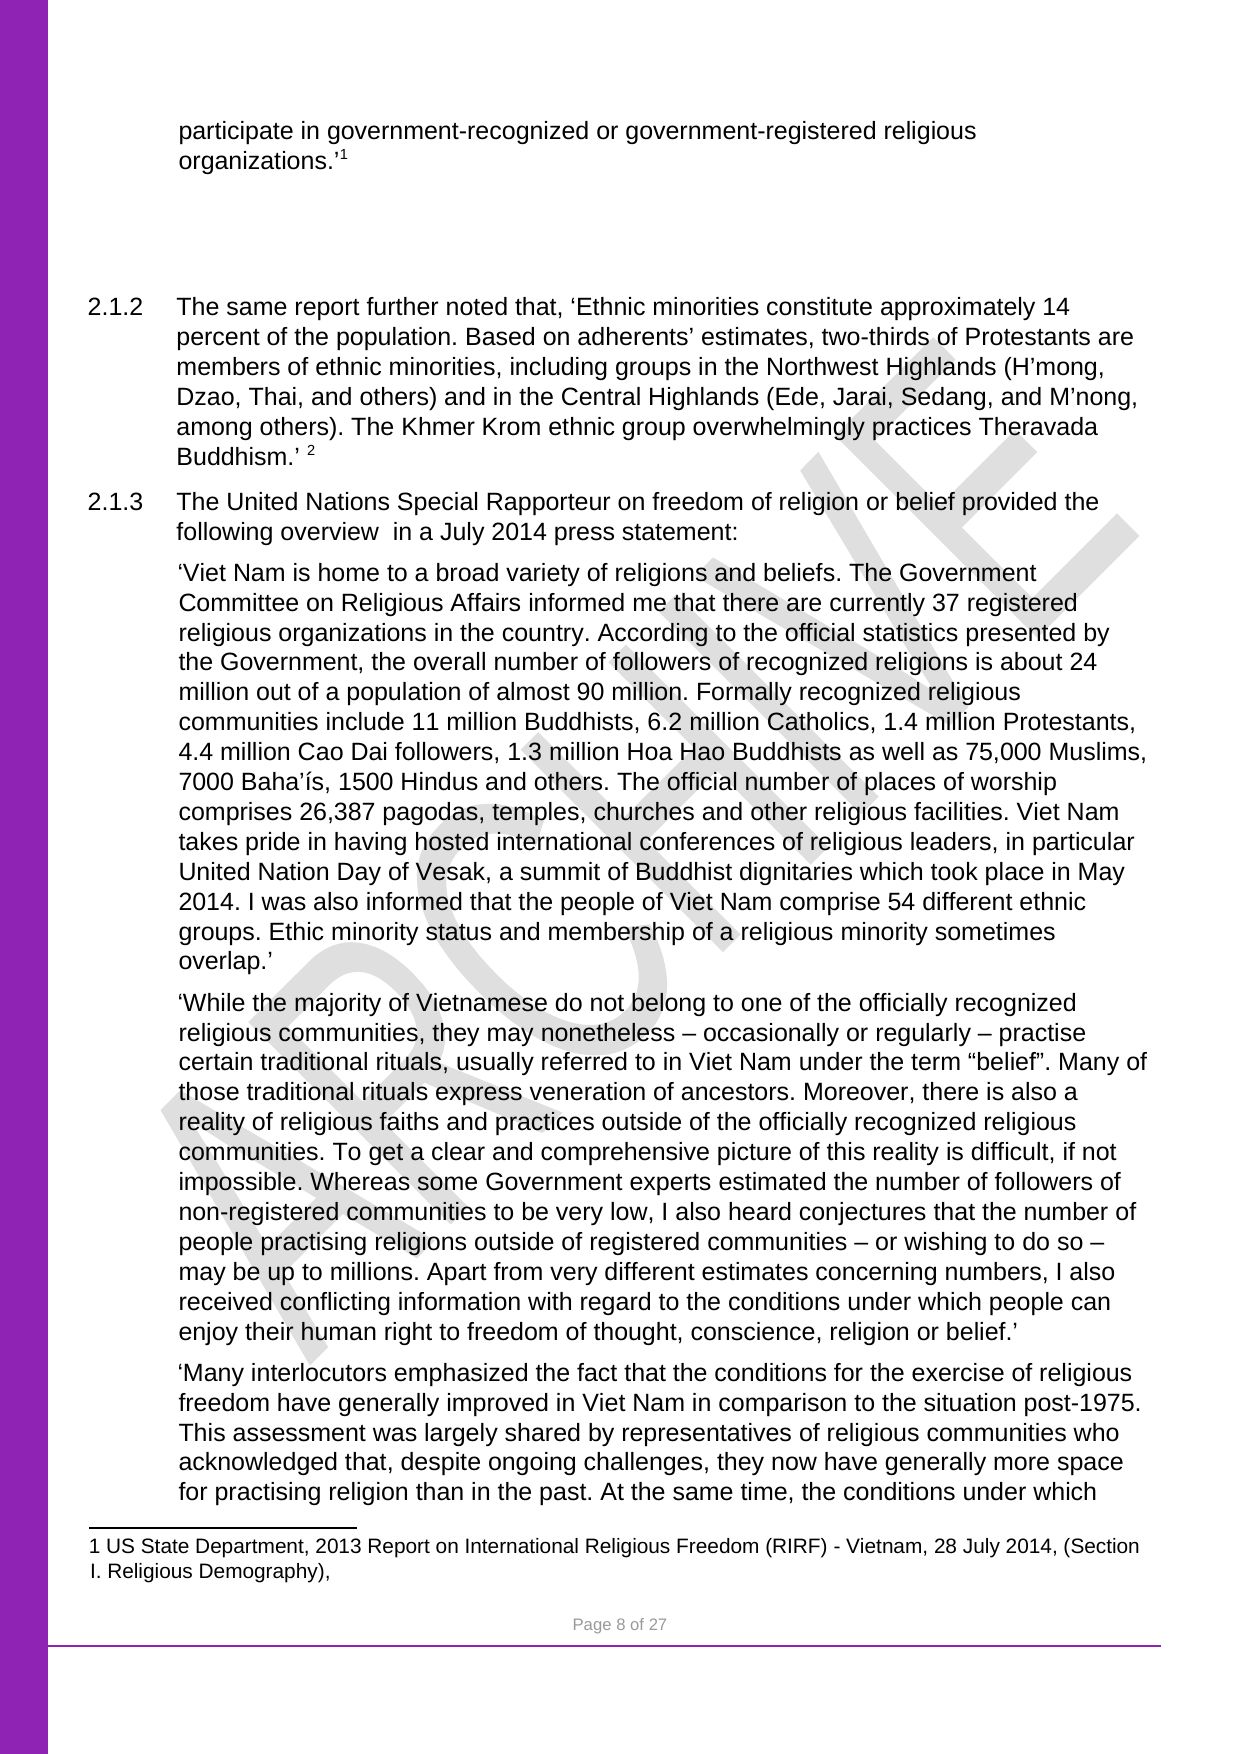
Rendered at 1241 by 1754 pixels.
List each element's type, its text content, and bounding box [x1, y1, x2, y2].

text ‘Viet Nam is home to a broad variety of religions and beliefs. The Government Committee on Religious Affairs informed me that there are currently 37 registered religious organizations in the country. According to the official statistics presented by the Government, the overall number of followers of recognized religions is about 24 million out of a population of almost 90 million. Formally recognized religious communities include 11 million Buddhists, 6.2 million Catholics, 1.4 million Protestants, 4.4 million Cao Dai followers, 1.3 million Hoa Hao Buddhists as well as 75,000 Muslims, 7000 Baha’ís, 1500 Hindus and others. The official number of places of worship comprises 26,387 pagodas, temples, churches and other religious facilities. Viet Nam takes pride in having hosted international conferences of religious leaders, in particular United Nation Day of Vesak, a summit of Buddhist dignitaries which took place in May 2014. I was also informed that the people of Viet Nam comprise 54 different ethnic groups. Ethic minority status and membership of a religious minority sometimes overlap.’ [177, 558, 1152, 975]
text 2.1.3 The United Nations Special Rapporteur on freedom of religion or belief provided the following overview in a July 2014 press statement: [87, 487, 1152, 545]
text ‘While the majority of Vietnamese do not belong to one of the officially recognized religious communities, they may nonetheless – occasionally or regularly – practise certain traditional rituals, usually referred to in Viet Nam under the term “belief”. Many of those traditional rituals express veneration of ancestors. Moreover, there is also a reality of religious faiths and practices outside of the officially recognized religious communities. To get a clear and comprehensive picture of this reality is difficult, if not impossible. Whereas some Government experts estimated the number of followers of non-registered communities to be very low, I also heard conjectures that the number of people practising religions outside of registered communities – or wishing to do so – may be up to millions. Apart from very different estimates concerning numbers, I also received conflicting information with regard to the conditions under which people can enjoy their human right to freedom of thought, conscience, religion or belief.’ [177, 988, 1152, 1345]
text 2.1.2 The same report further noted that, ‘Ethnic minorities constitute approximately 14 percent of the population. Based on adherents’ estimates, two-thirds of Protestants are members of ethnic minorities, including groups in the Northwest Highlands (H’mong, Dzao, Thai, and others) and in the Central Highlands (Ede, Jarai, Sedang, and M’nong, among others). The Khmer Krom ethnic group overwhelmingly practices Theravada Buddhism.’ 2 [87, 292, 1152, 471]
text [177, 1358, 1152, 1506]
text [177, 116, 1152, 175]
